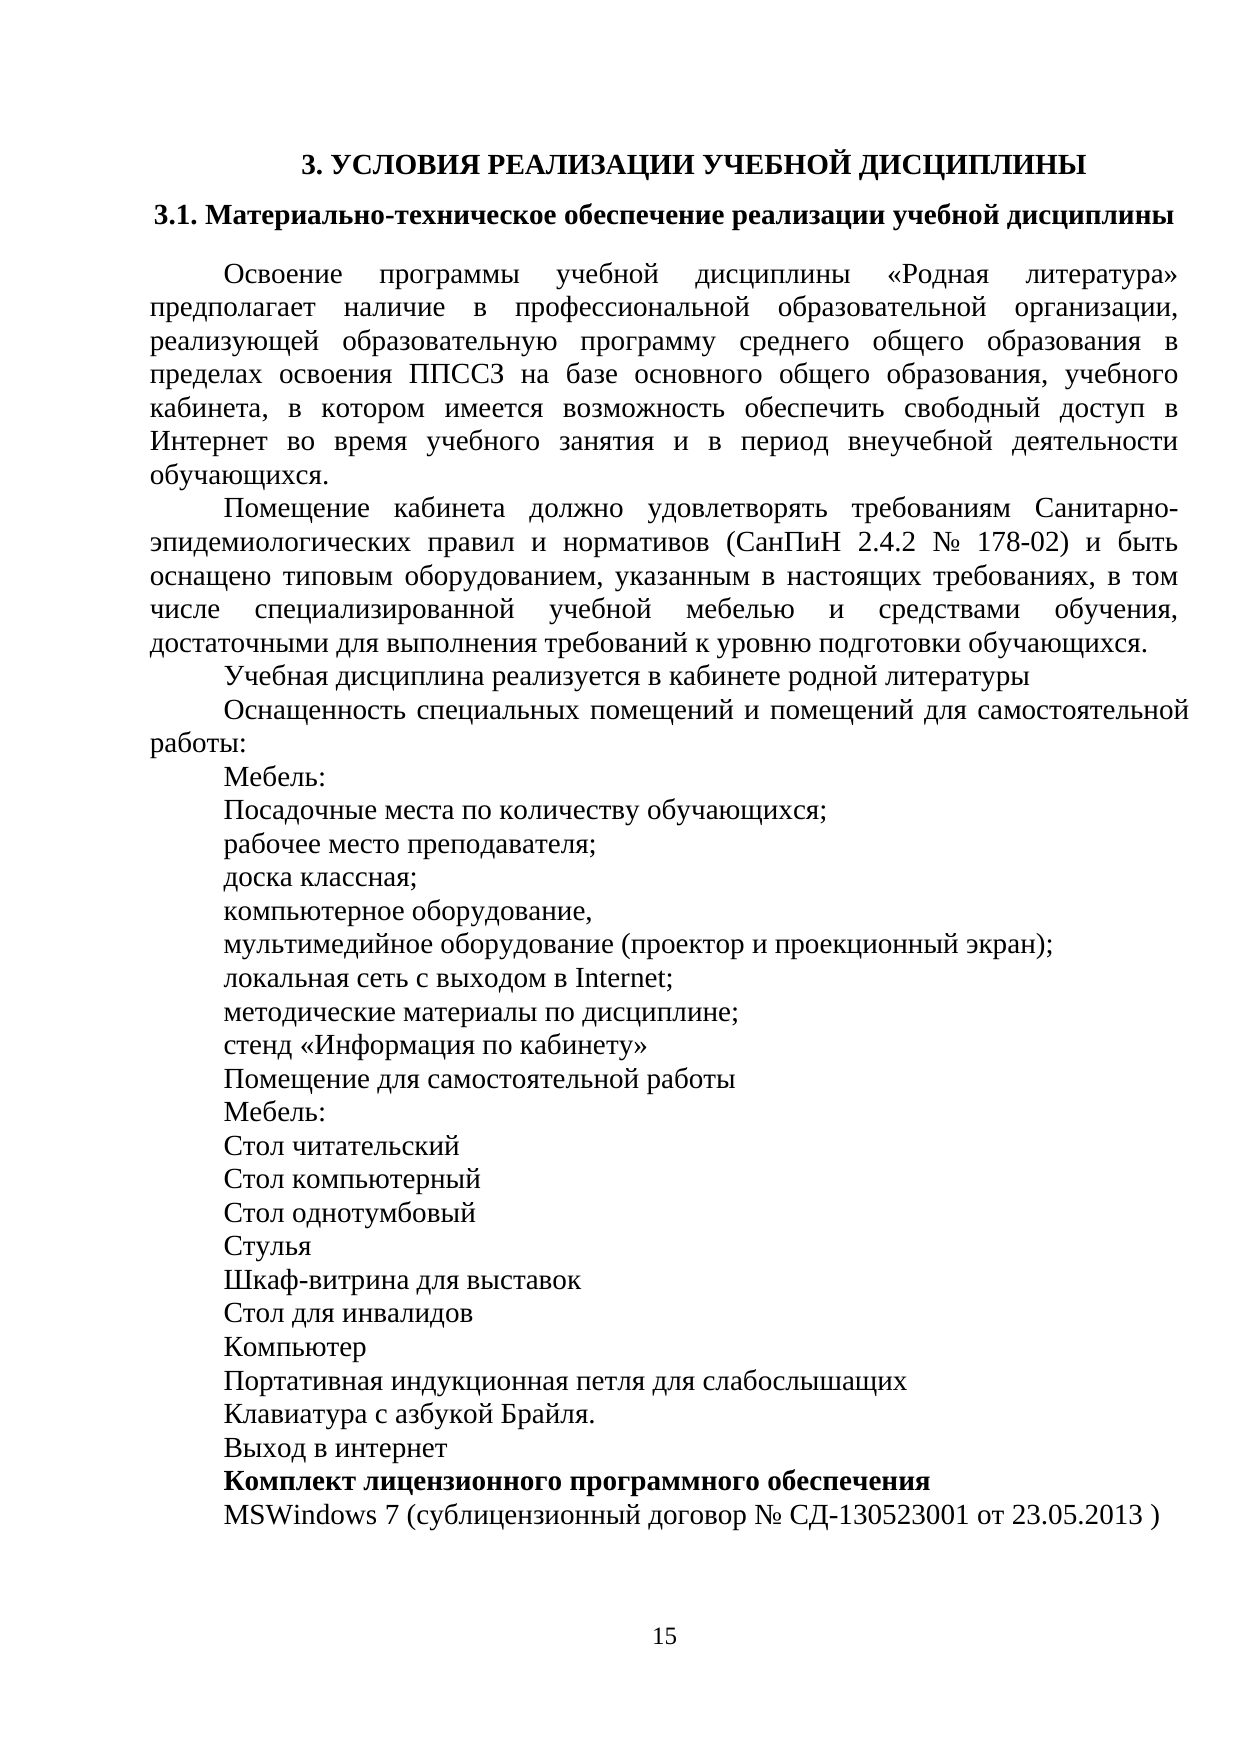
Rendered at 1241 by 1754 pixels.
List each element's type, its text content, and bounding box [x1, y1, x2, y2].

text MSWindows 7 (сублицензионный договор № СД-130523001 от 23.05.2013 ) [149, 1497, 1190, 1530]
text Стулья [149, 1228, 1190, 1262]
text Портативная индукционная петля для слабослышащих [149, 1363, 1190, 1396]
text Комплект лицензионного программного обеспечения [149, 1463, 1190, 1497]
text Мебель: [149, 759, 1190, 792]
text Мебель: [149, 1094, 1190, 1128]
text доска классная; [149, 859, 1190, 893]
text 3. УСЛОВИЯ РЕАЛИЗАЦИИ УЧЕБНОЙ ДИСЦИПЛИНЫ [149, 147, 1179, 181]
text Выход в интернет [149, 1430, 1190, 1463]
text локальная сеть с выходом в Internet; [149, 960, 1190, 994]
text компьютерное оборудование, [149, 893, 1190, 927]
text Помещение для самостоятельной работы [149, 1061, 1190, 1094]
text Стол читательский [149, 1128, 1190, 1161]
text Стол однотумбовый [149, 1195, 1190, 1228]
text Клавиатура с азбукой Брайля. [149, 1396, 1190, 1430]
text методические материалы по дисциплине; [149, 994, 1190, 1027]
text 3.1. Материально-техническое обеспечение реализации учебной дисциплины [149, 197, 1179, 231]
text Освоение программы учебной дисциплины «Родная литература» предполагает наличие в профессиональной образовательной организации, реализующей образовательную программу среднего общего образования в пределах освоения ППССЗ на базе основного общего образования, учебного кабинета, в котором имеется возможность обеспечить свободный доступ в Интернет во время учебного занятия и в период внеучебной деятельности обучающихся. [149, 256, 1179, 491]
text Помещение кабинета должно удовлетворять требованиям Санитарно-эпидемиологических правил и нормативов (СанПиН 2.4.2 № 178-02) и быть оснащено типовым оборудованием, указанным в настоящих требованиях, в том числе специализированной учебной мебелью и средствами обучения, достаточными для выполнения требований к уровню подготовки обучающихся. [149, 491, 1179, 658]
text Оснащенность специальных помещений и помещений для самостоятельной работы: [149, 692, 1190, 759]
text мультимедийное оборудование (проектор и проекционный экран); [149, 927, 1190, 960]
text Стол компьютерный [149, 1161, 1190, 1195]
text рабочее место преподавателя; [149, 826, 1190, 859]
text Компьютер [149, 1329, 1190, 1363]
text Учебная дисциплина реализуется в кабинете родной литературы [149, 658, 1190, 692]
text Стол для инвалидов [149, 1296, 1190, 1329]
text Посадочные места по количеству обучающихся; [149, 792, 1190, 826]
text стенд «Информация по кабинету» [149, 1027, 1190, 1061]
text Шкаф-витрина для выставок [149, 1262, 1190, 1296]
